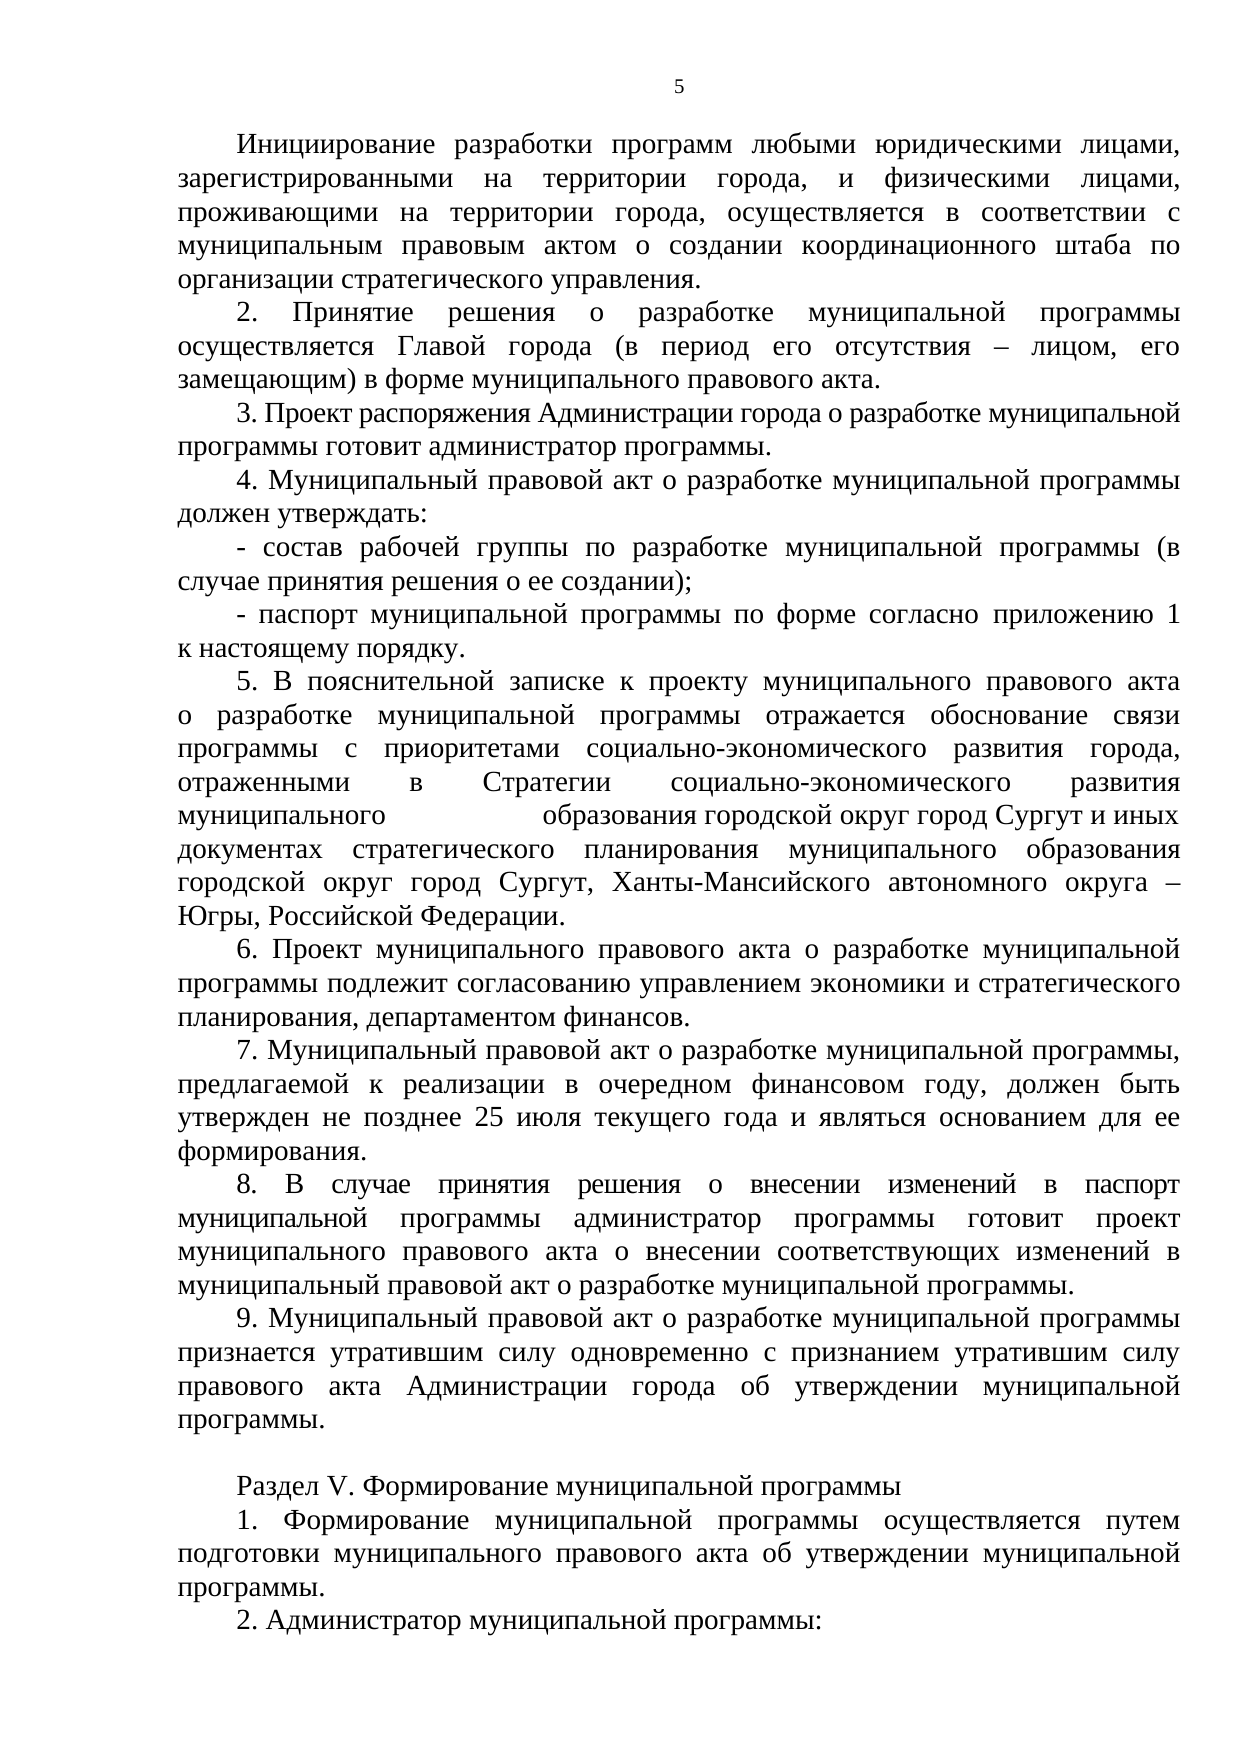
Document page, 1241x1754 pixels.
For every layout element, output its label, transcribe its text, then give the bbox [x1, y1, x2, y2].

text 1. Формирование муниципальной программы осуществляется путем подготовки муниципального правового акта об утверждении муниципальной программы. [177, 1502, 1181, 1602]
text 6. Проект муниципального правового акта о разработке муниципальной программы подлежит согласованию управлением экономики и стратегического планирования, департаментом финансов. [177, 932, 1181, 1032]
text - состав рабочей группы по разработке муниципальной программы (в случае принятия решения о ее создании); [177, 529, 1181, 596]
text Инициирование разработки программ любыми юридическими лицами, зарегистрированными на территории города, и физическими лицами, проживающими на территории города, осуществляется в соответствии с муниципальным правовым актом о создании координационного штаба по организации стратегического управления. [177, 127, 1181, 294]
text 8. В случае принятия решения о внесении изменений в паспорт муниципальной программы администратор программы готовит проект муниципального правового акта о внесении соответствующих изменений в муниципальный правовой акт о разработке муниципальной программы. [177, 1166, 1181, 1301]
text 3. Проект распоряжения Администрации города о разработке муниципальной программы готовит администратор программы. [177, 395, 1181, 462]
text 2. Администратор муниципальной программы: [177, 1602, 1181, 1636]
text 5. В пояснительной записке к проекту муниципального правового акта о разработке муниципальной программы отражается обоснование связи программы с приоритетами социально-экономического развития города, отраженными в Стратегии социально-экономического развития муниципального образования городской округ город Сургут и иных документах стратегического планирования муниципального образования городской округ город Сургут, Ханты-Мансийского автономного округа – Югры, Российской Федерации. [177, 663, 1181, 932]
text - паспорт муниципальной программы по форме согласно приложению 1 к настоящему порядку. [177, 596, 1181, 663]
text 7. Муниципальный правовой акт о разработке муниципальной программы, предлагаемой к реализации в очередном финансовом году, должен быть утвержден не позднее 25 июля текущего года и являться основанием для ее формирования. [177, 1032, 1181, 1166]
text 2. Принятие решения о разработке муниципальной программы осуществляется Главой города (в период его отсутствия – лицом, его замещающим) в форме муниципального правового акта. [177, 294, 1181, 395]
text 9. Муниципальный правовой акт о разработке муниципальной программы признается утратившим силу одновременно с признанием утратившим силу правового акта Администрации города об утверждении муниципальной программы. [177, 1301, 1181, 1435]
subtitle Раздел V. Формирование муниципальной программы [177, 1468, 1181, 1502]
text 4. Муниципальный правовой акт о разработке муниципальной программы должен утверждать: [177, 462, 1181, 529]
